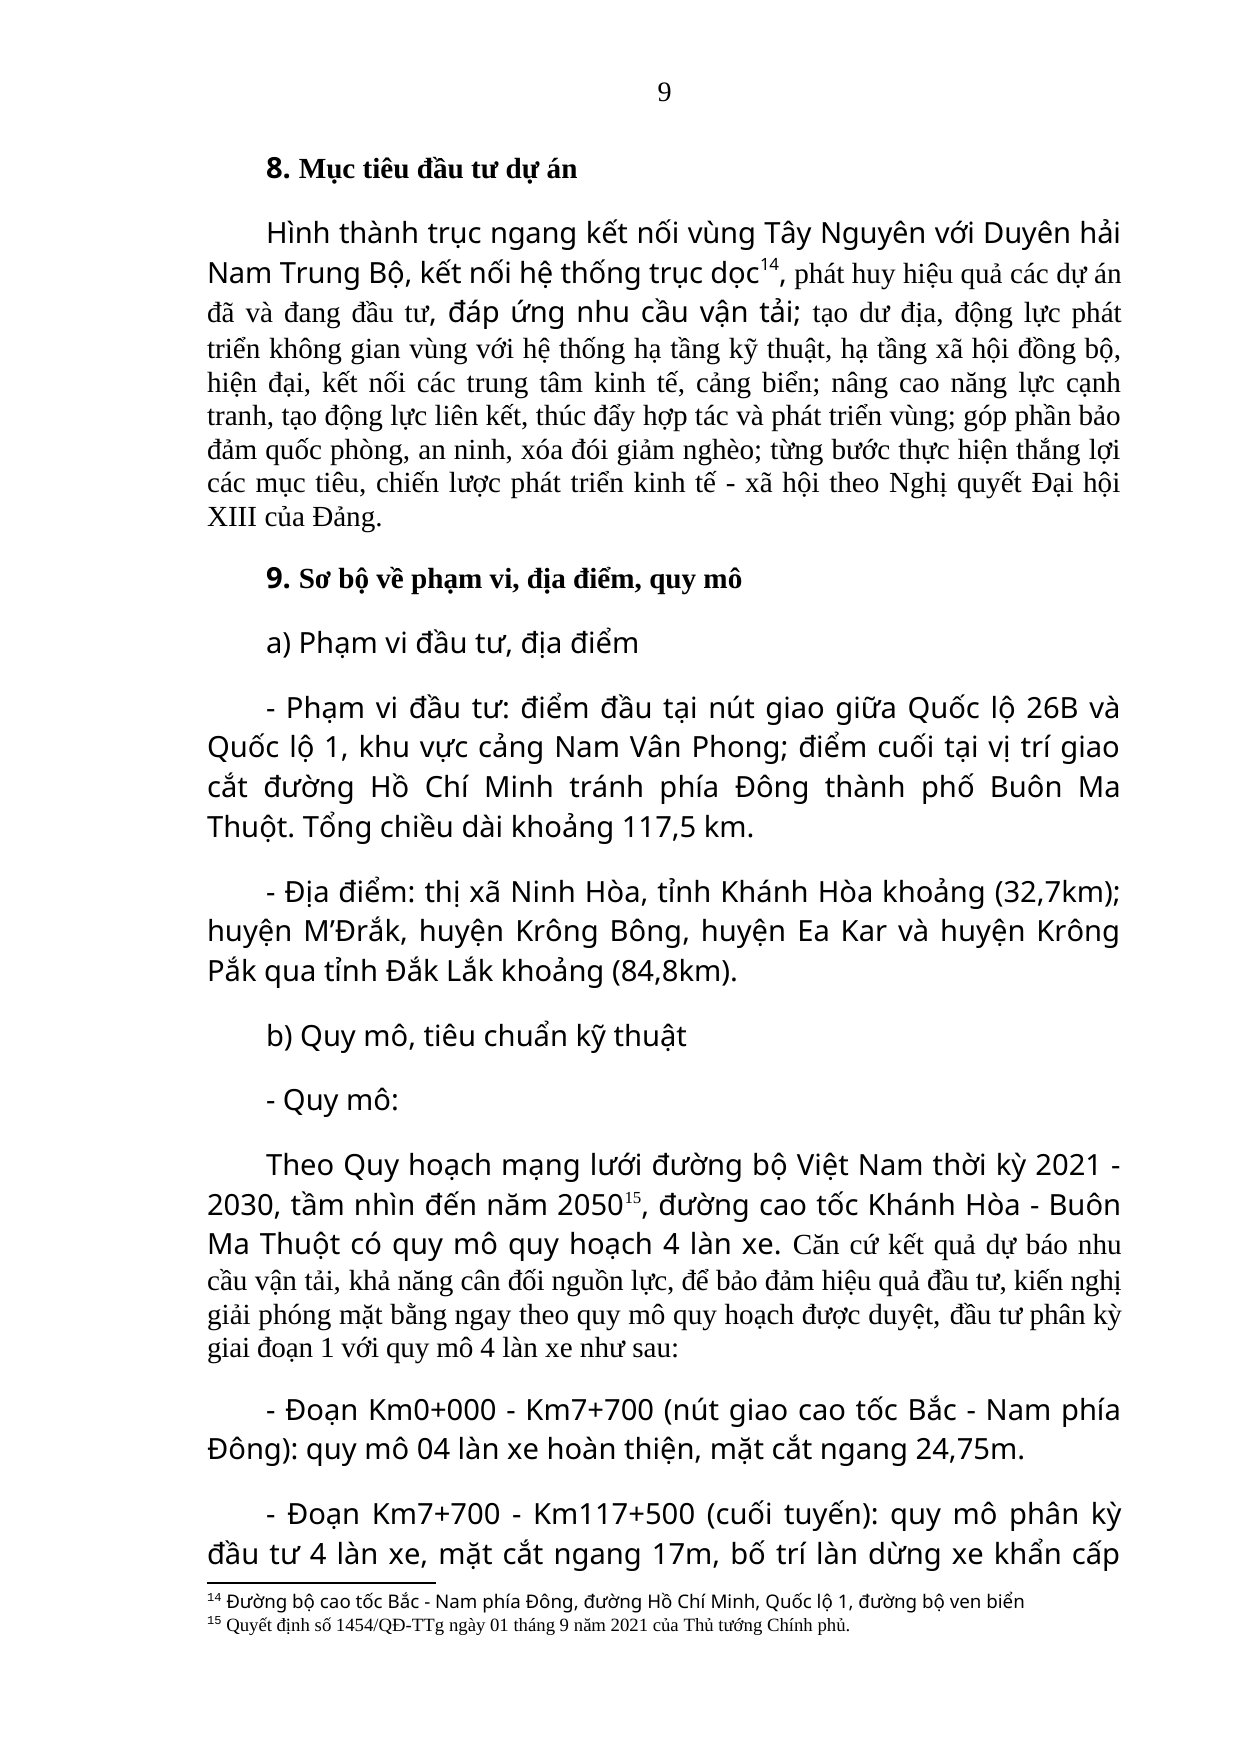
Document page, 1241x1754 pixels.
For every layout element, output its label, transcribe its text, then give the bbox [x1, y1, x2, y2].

list Theo Quy hoạch mạng lưới đường bộ Việt Nam thời kỳ 2021 - 2030, tầm nhìn đến năm 2050, đường cao tốc Khánh Hòa - Buôn Ma Thuột có quy mô quy hoạch 4 làn xe. Căn cứ kết quả dự báo nhu cầu vận tải, khả năng cân đối nguồn lực, để bảo đảm hiệu quả đầu tư, kiến nghị giải phóng mặt bằng ngay theo quy mô quy hoạch được duyệt, đầu tư phân kỳ giai đoạn 1 với quy mô 4 làn xe như sau: [207, 1144, 1122, 1364]
subtitle Sơ bộ về phạm vi, địa điểm, quy mô [207, 558, 1122, 597]
subtitle a) Phạm vi đầu tư, địa điểm [207, 622, 1122, 662]
list - Quy mô: [207, 1079, 1122, 1119]
list - Phạm vi đầu tư: điểm đầu tại nút giao giữa Quốc lộ 26B và Quốc lộ 1, khu vực cảng Nam Vân Phong; điểm cuối tại vị trí giao cắt đường Hồ Chí Minh tránh phía Đông thành phố Buôn Ma Thuột. Tổng chiều dài khoảng 117,5 km. [207, 687, 1122, 846]
subtitle Mục tiêu đầu tư dự án [207, 148, 1122, 187]
list - Địa điểm: thị xã Ninh Hòa, tỉnh Khánh Hòa khoảng (32,7km); huyện M’Đrắk, huyện Krông Bông, huyện Ea Kar và huyện Krông Pắk qua tỉnh Đắk Lắk khoảng (84,8km). [207, 871, 1122, 990]
list Hình thành trục ngang kết nối vùng Tây Nguyên với Duyên hải Nam Trung Bộ, kết nối hệ thống trục dọc, phát huy hiệu quả các dự án đã và đang đầu tư, đáp ứng nhu cầu vận tải; tạo dư địa, động lực phát triển không gian vùng với hệ thống hạ tầng kỹ thuật, hạ tầng xã hội đồng bộ, hiện đại, kết nối các trung tâm kinh tế, cảng biển; nâng cao năng lực cạnh tranh, tạo động lực liên kết, thúc đẩy hợp tác và phát triển vùng; góp phần bảo đảm quốc phòng, an ninh, xóa đói giảm nghèo; từng bước thực hiện thắng lợi các mục tiêu, chiến lược phát triển kinh tế - xã hội theo Nghị quyết Đại hội XIII của Đảng. [207, 212, 1122, 533]
list - Đoạn Km0+000 - Km7+700 (nút giao cao tốc Bắc - Nam phía Đông): quy mô 04 làn xe hoàn thiện, mặt cắt ngang 24,75m. [207, 1389, 1122, 1468]
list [207, 1493, 1122, 1573]
subtitle b) Quy mô, tiêu chuẩn kỹ thuật [207, 1015, 1122, 1054]
